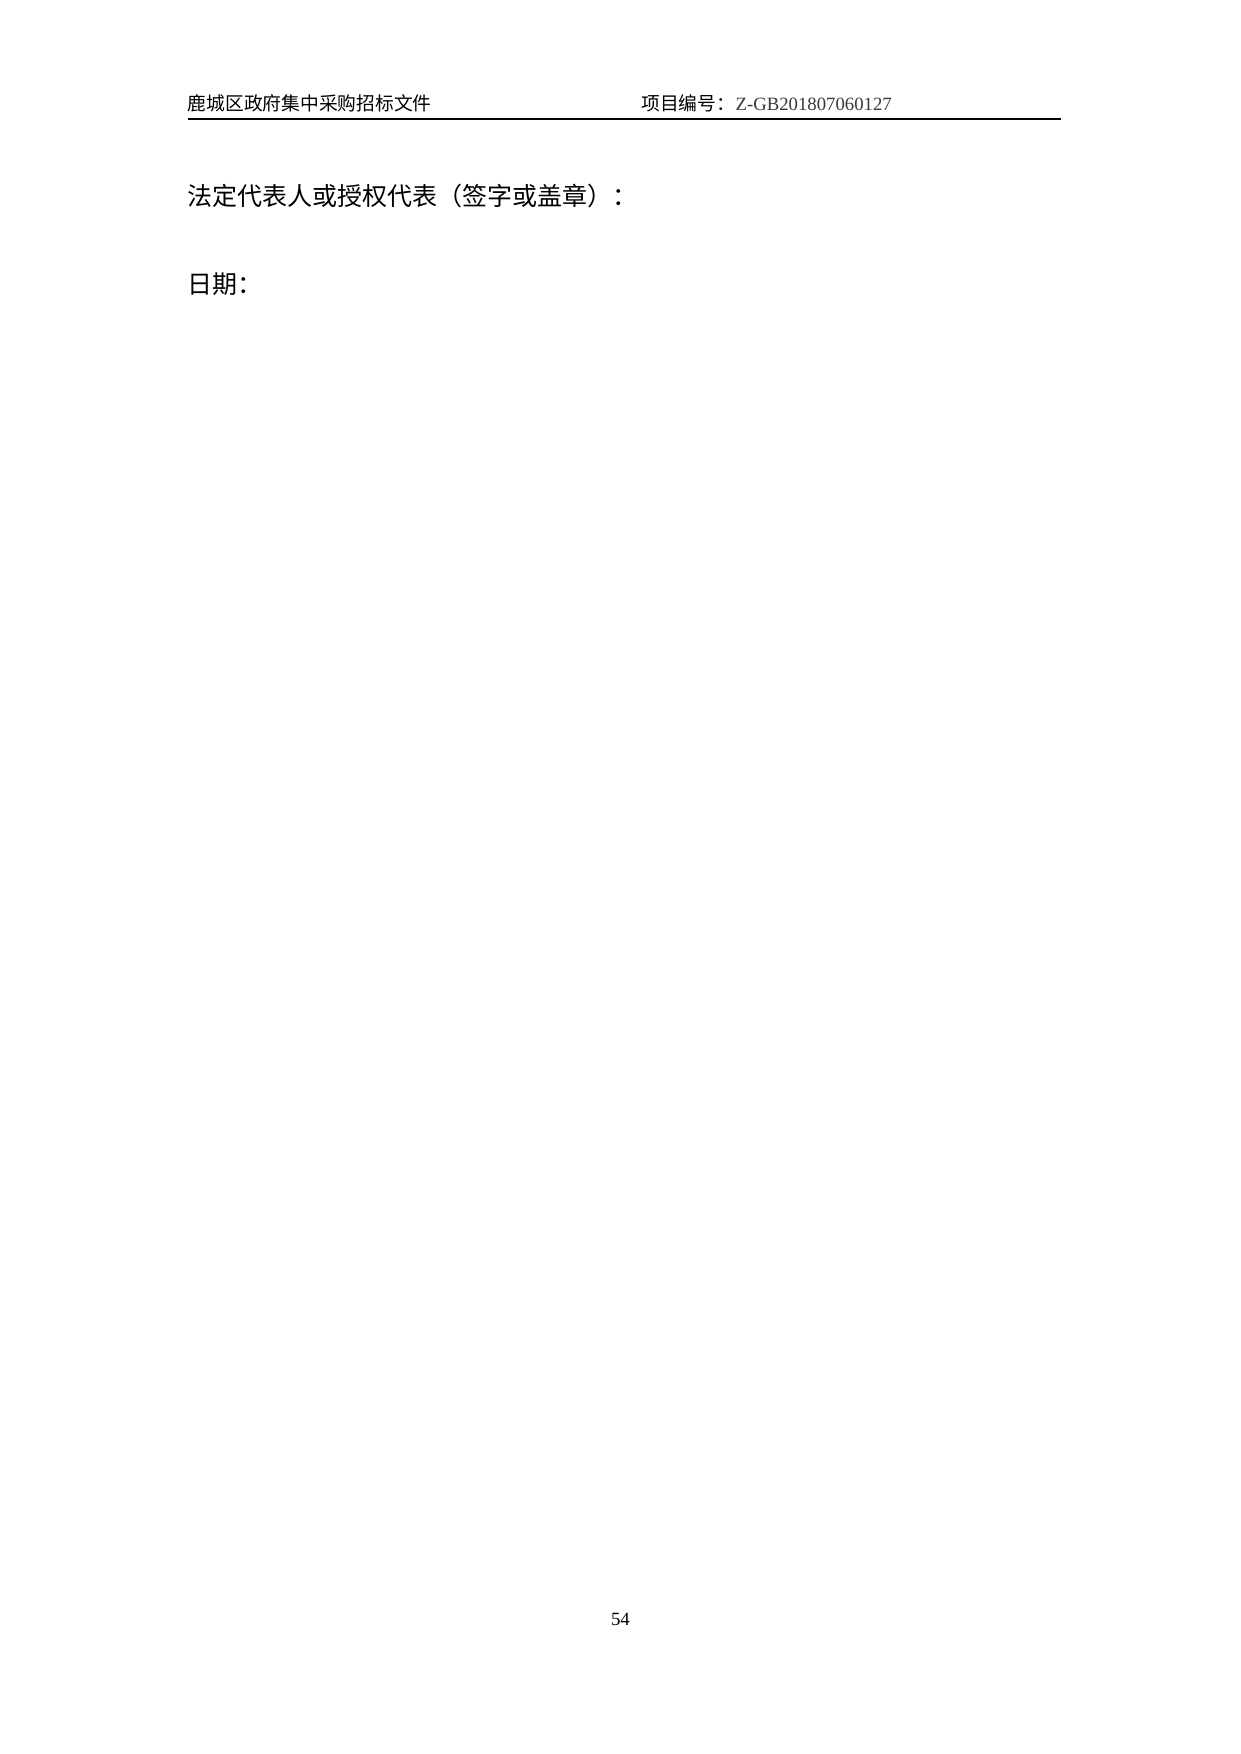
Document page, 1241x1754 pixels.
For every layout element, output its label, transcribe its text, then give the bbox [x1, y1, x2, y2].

text 法定代表人或授权代表（签字或盖章）： [187, 162, 1054, 227]
text 日期： [187, 250, 1053, 315]
